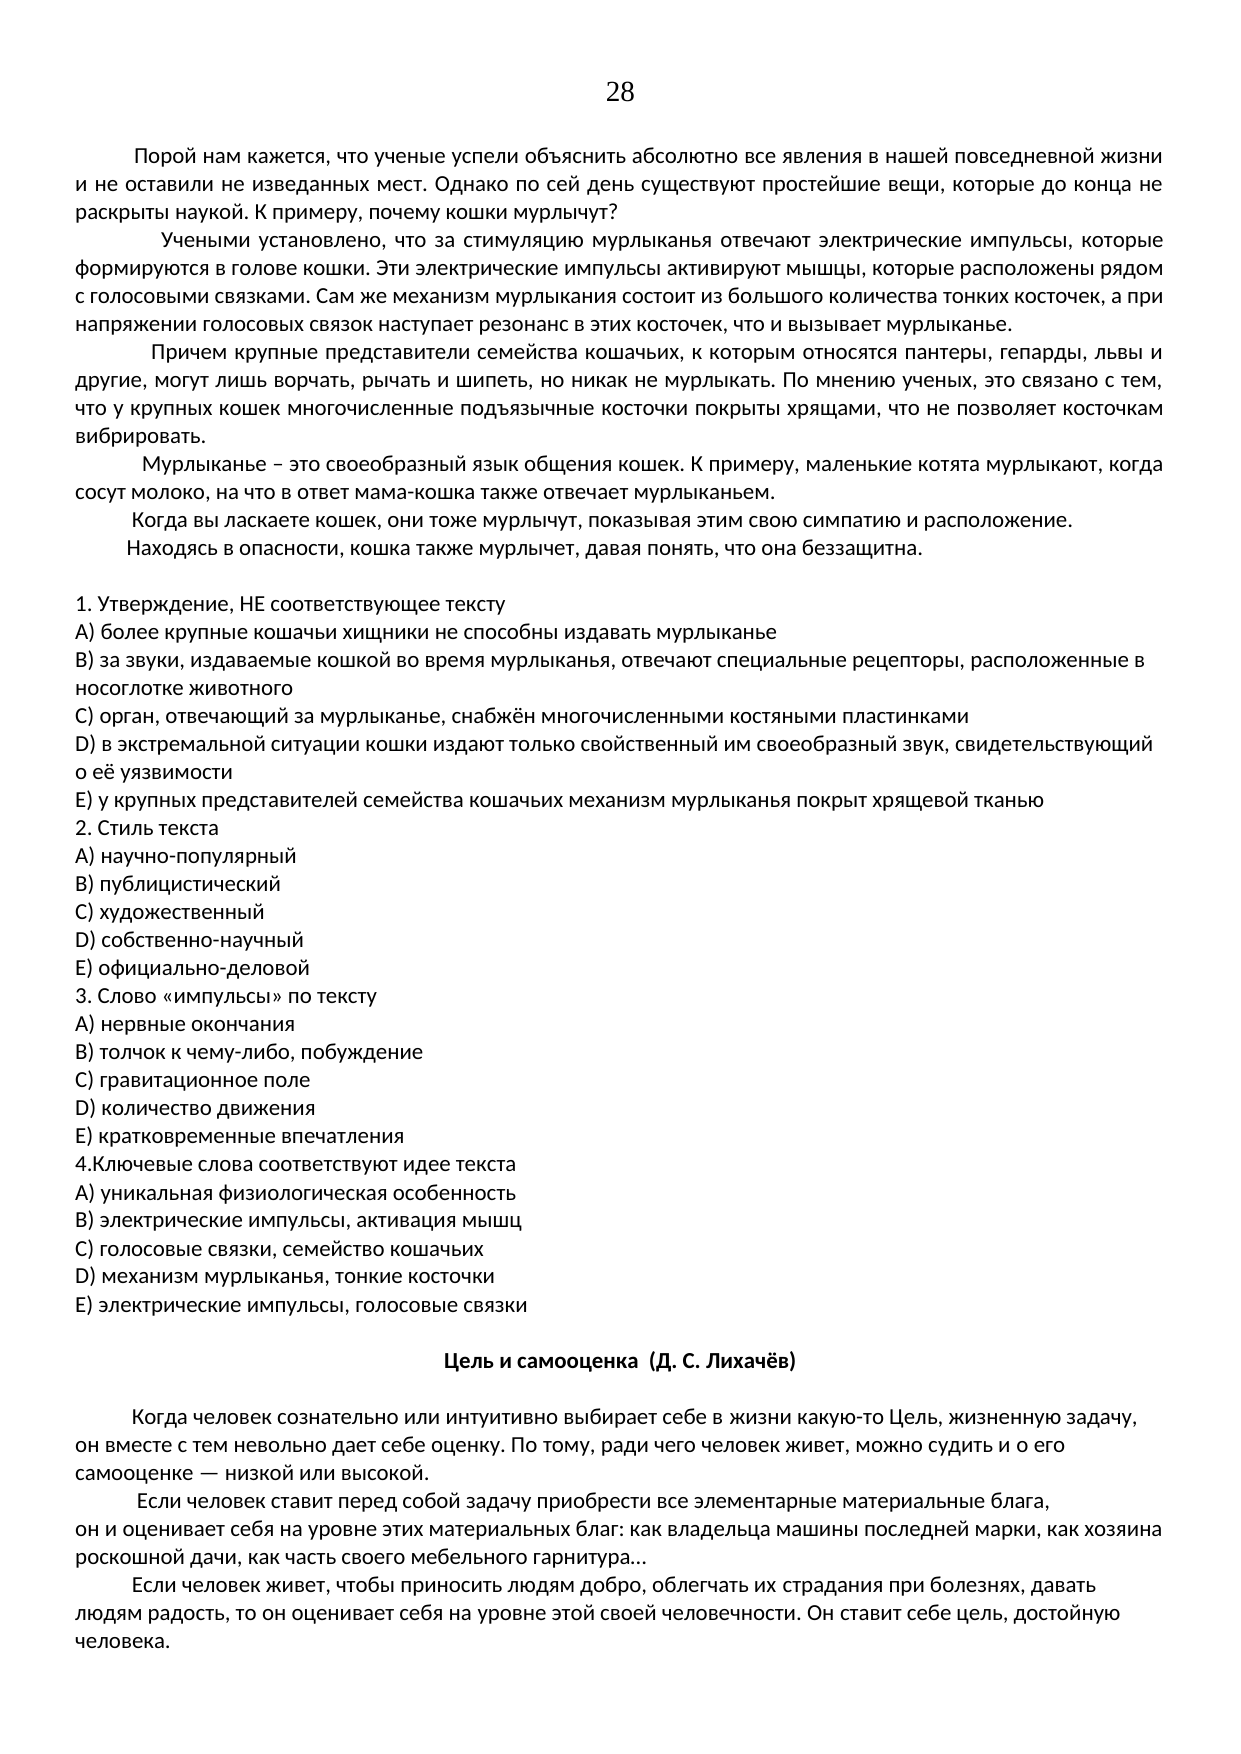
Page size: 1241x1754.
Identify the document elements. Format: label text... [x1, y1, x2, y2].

text В) за звуки, издаваемые кошкой во время мурлыканья, отвечают специальные рецепторы, расположенные в носоглотке животного [75, 645, 1165, 701]
text А) нервные окончания [75, 1009, 1165, 1037]
text Е) официально-деловой [75, 953, 1165, 981]
text А) уникальная физиологическая особенность [75, 1178, 1165, 1206]
text Мурлыканье – это своеобразный язык общения кошек. К примеру, маленькие котята мурлыкают, когда сосут молоко, на что в ответ мама-кошка также отвечает мурлыканьем. [75, 449, 1165, 505]
text D) количество движения [75, 1093, 1165, 1122]
text Когда вы ласкаете кошек, они тоже мурлычут, показывая этим свою симпатию и расположение. [75, 505, 1165, 533]
text В) публицистический [75, 869, 1165, 897]
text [75, 1402, 1165, 1654]
text Е) у крупных представителей семейства кошачьих механизм мурлыканья покрыт хрящевой тканью [75, 785, 1165, 813]
text Е) кратковременные впечатления [75, 1122, 1165, 1149]
text 1. Утверждение, НЕ соответствующее тексту [75, 589, 1165, 617]
text С) голосовые связки, семейство кошачьих [75, 1234, 1165, 1262]
text Находясь в опасности, кошка также мурлычет, давая понять, что она беззащитна. [75, 533, 1165, 561]
text 3. Слово «импульсы» по тексту [75, 981, 1165, 1009]
text А) научно-популярный [75, 841, 1165, 869]
text В) толчок к чему-либо, побуждение [75, 1037, 1165, 1066]
text А) более крупные кошачьи хищники не способны издавать мурлыканье [75, 617, 1165, 645]
text 2. Стиль текста [75, 813, 1165, 841]
text С) художественный [75, 897, 1165, 925]
text Причем крупные представители семейства кошачьих, к которым относятся пантеры, гепарды, львы и другие, могут лишь ворчать, рычать и шипеть, но никак не мурлыкать. По мнению ученых, это связано с тем, что у крупных кошек многочисленные подъязычные косточки покрыты хрящами, что не позволяет косточкам вибрировать. [75, 337, 1165, 449]
text Порой нам кажется, что ученые успели объяснить абсолютно все явления в нашей повседневной жизни и не оставили не изведанных мест. Однако по сей день существуют простейшие вещи, которые до конца не раскрыты наукой. К примеру, почему кошки мурлычут? [75, 141, 1165, 225]
text D) в экстремальной ситуации кошки издают только свойственный им своеобразный звук, свидетельствующий о её уязвимости [75, 729, 1165, 785]
text D) механизм мурлыканья, тонкие косточки [75, 1262, 1165, 1290]
text В) электрические импульсы, активация мышц [75, 1206, 1165, 1234]
text D) собственно-научный [75, 925, 1165, 953]
text 4.Ключевые слова соответствуют идее текста [75, 1149, 1165, 1178]
text Учеными установлено, что за стимуляцию мурлыканья отвечают электрические импульсы, которые формируются в голове кошки. Эти электрические импульсы активируют мышцы, которые расположены рядом с голосовыми связками. Сам же механизм мурлыкания состоит из большого количества тонких косточек, а при напряжении голосовых связок наступает резонанс в этих косточек, что и вызывает мурлыканье. [75, 225, 1165, 337]
text Е) электрические импульсы, голосовые связки [75, 1290, 1165, 1318]
text С) орган, отвечающий за мурлыканье, снабжён многочисленными костяными пластинками [75, 701, 1165, 729]
text С) гравитационное поле [75, 1066, 1165, 1093]
text Цель и самооценка (Д. С. Лихачёв) [75, 1346, 1165, 1374]
